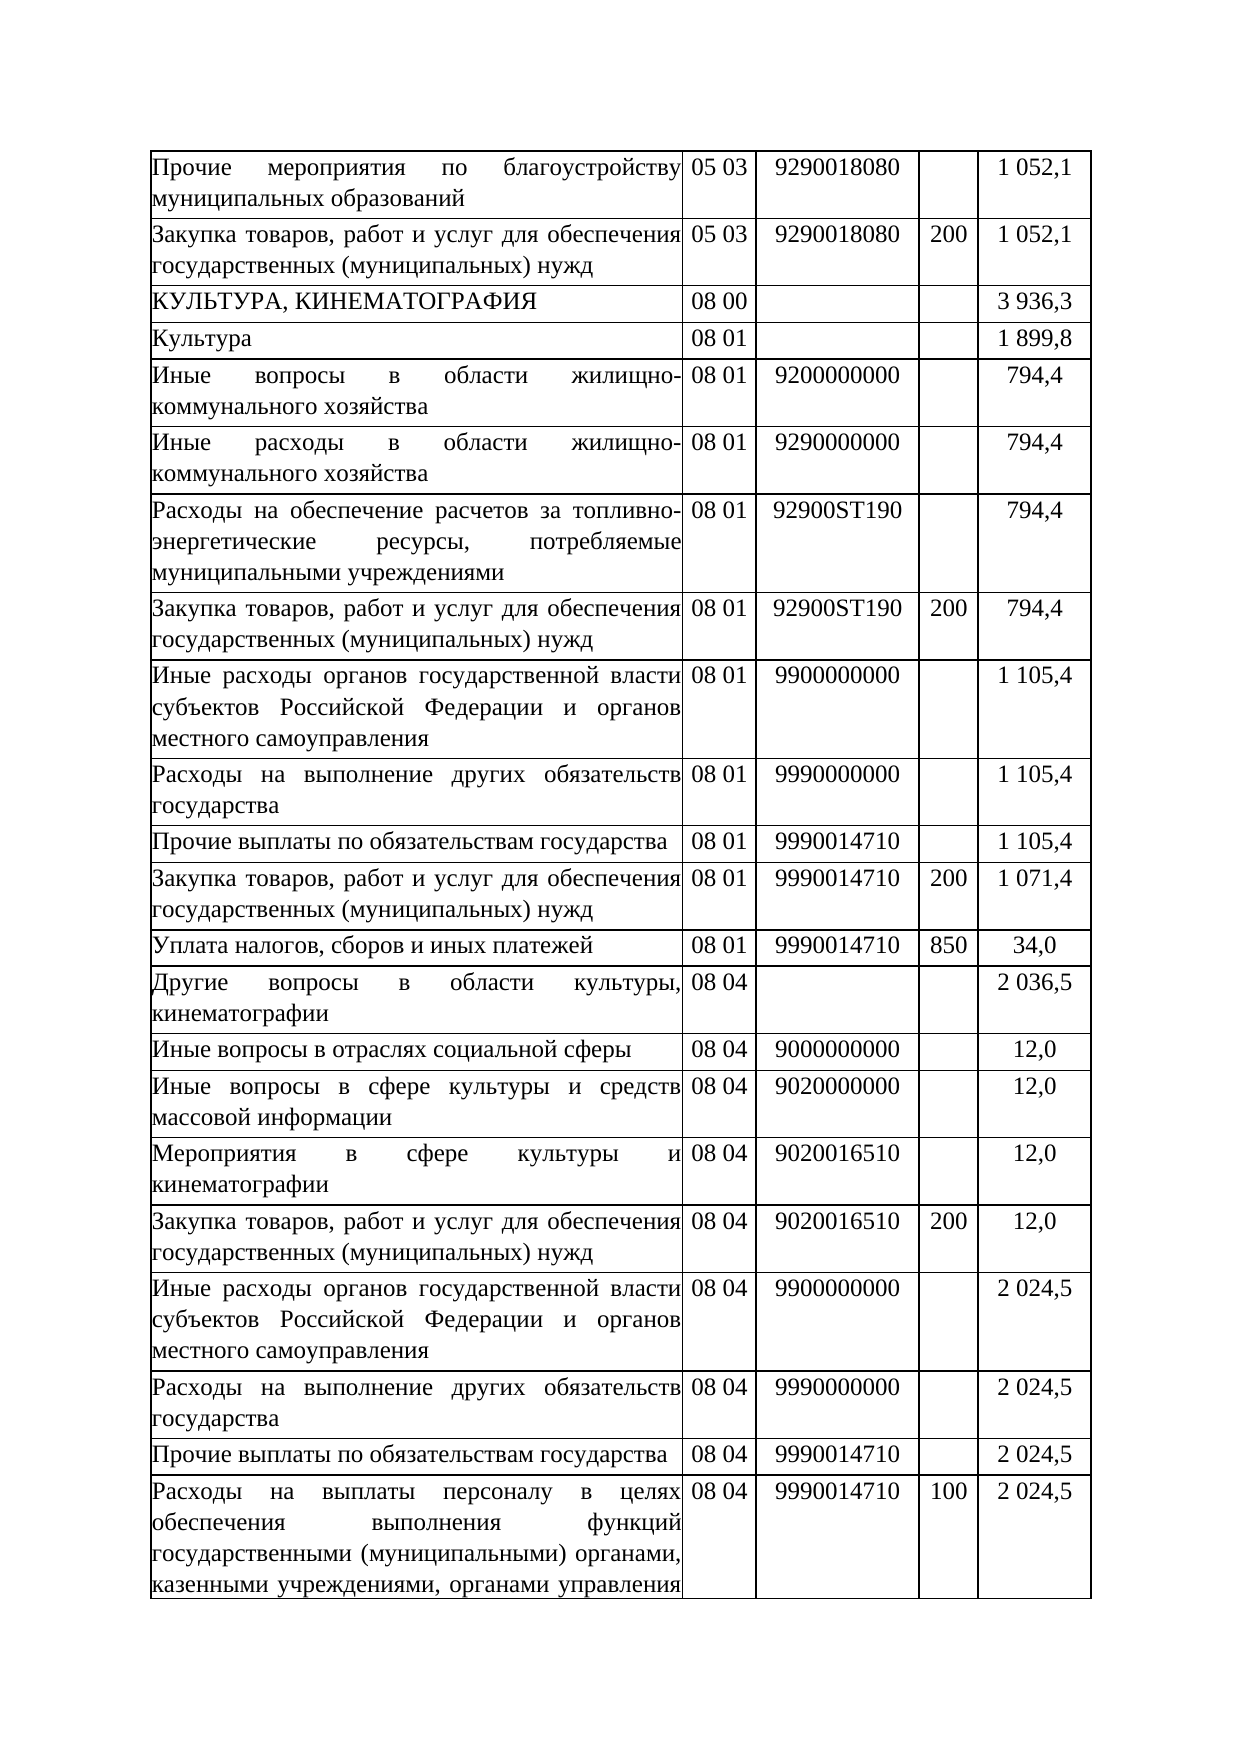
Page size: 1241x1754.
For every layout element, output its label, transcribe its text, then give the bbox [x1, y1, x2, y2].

table_cell [920, 661, 977, 757]
table_cell 12,0 [979, 1206, 1090, 1272]
table_cell 2 024,5 [979, 1372, 1090, 1437]
table_cell 08 01 [683, 495, 755, 592]
table_cell [757, 323, 918, 358]
table_cell 2 036,5 [979, 967, 1090, 1033]
table_cell 34,0 [979, 931, 1090, 965]
table_cell [920, 427, 977, 493]
table_cell 08 01 [683, 360, 755, 426]
table_cell [920, 1439, 977, 1474]
table_cell 200 [920, 219, 977, 285]
table_cell 1 899,8 [979, 323, 1090, 358]
table_cell Иные вопросы в сфере культуры и средств массовой информации [152, 1071, 682, 1137]
table_cell 200 [920, 593, 977, 659]
table_cell 850 [920, 931, 977, 965]
table_cell 1 071,4 [979, 863, 1090, 929]
table_cell 08 04 [683, 1206, 755, 1272]
table_cell Закупка товаров, работ и услуг для обеспечения государственных (муниципальных) нужд [152, 863, 682, 929]
table_cell 08 01 [683, 661, 755, 757]
table_cell 08 01 [683, 863, 755, 929]
table_cell [920, 826, 977, 862]
table_cell 2 024,5 [979, 1439, 1090, 1474]
table_cell Другие вопросы в области культуры, кинематографии [152, 967, 682, 1033]
table_cell 08 04 [683, 1071, 755, 1137]
table_cell [920, 495, 977, 592]
table_cell Прочие мероприятия по благоустройству муниципальных образований [152, 152, 682, 217]
table_cell Расходы на выполнение других обязательств государства [152, 1372, 682, 1437]
table_cell 2 024,5 [979, 1273, 1090, 1370]
table_cell 9990000000 [757, 1372, 918, 1437]
table_cell [920, 152, 977, 217]
table_cell 9000000000 [757, 1034, 918, 1069]
table_cell 08 04 [683, 1476, 755, 1598]
table_cell КУЛЬТУРА, КИНЕМАТОГРАФИЯ [152, 286, 682, 322]
table_cell 9290018080 [757, 152, 918, 217]
table_cell 1 105,4 [979, 826, 1090, 862]
table_cell Закупка товаров, работ и услуг для обеспечения государственных (муниципальных) нужд [152, 1206, 682, 1272]
table_cell Мероприятия в сфере культуры и кинематографии [152, 1138, 682, 1204]
table_cell 9990014710 [757, 1476, 918, 1598]
table_cell 05 03 [683, 219, 755, 285]
table_cell Уплата налогов, сборов и иных платежей [152, 931, 682, 965]
table_cell 794,4 [979, 495, 1090, 592]
table_cell 12,0 [979, 1138, 1090, 1204]
table_cell [920, 1138, 977, 1204]
table_cell 08 04 [683, 1273, 755, 1370]
table_cell 200 [920, 863, 977, 929]
table_cell 1 105,4 [979, 661, 1090, 757]
table_cell 08 04 [683, 1138, 755, 1204]
table_cell 9290018080 [757, 219, 918, 285]
table_cell [920, 1034, 977, 1069]
table_cell 2 024,5 [979, 1476, 1090, 1598]
table_cell 08 01 [683, 323, 755, 358]
table_cell 9990014710 [757, 1439, 918, 1474]
table_cell 100 [920, 1476, 977, 1598]
table_cell [920, 286, 977, 322]
table_cell 05 03 [683, 152, 755, 217]
table_cell 9290000000 [757, 427, 918, 493]
table_cell 9990014710 [757, 931, 918, 965]
table_cell 08 04 [683, 1372, 755, 1437]
table_cell 08 01 [683, 931, 755, 965]
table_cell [152, 219, 682, 285]
table_cell Иные вопросы в области жилищно-коммунального хозяйства [152, 360, 682, 426]
table_cell 794,4 [979, 593, 1090, 659]
table_cell [920, 759, 977, 825]
table_cell [920, 360, 977, 426]
table_cell Иные расходы органов государственной власти субъектов Российской Федерации и органов местного самоуправления [152, 661, 682, 757]
table_cell 9020016510 [757, 1206, 918, 1272]
table_cell [757, 286, 918, 322]
table_cell 92900SТ190 [757, 495, 918, 592]
table_cell 08 01 [683, 427, 755, 493]
table_cell 1 105,4 [979, 759, 1090, 825]
table_cell Закупка товаров, работ и услуг для обеспечения государственных (муниципальных) нужд [152, 593, 682, 659]
table_cell 200 [920, 1206, 977, 1272]
table_cell 1 052,1 [979, 219, 1090, 285]
table_cell 12,0 [979, 1071, 1090, 1137]
table_cell [920, 1372, 977, 1437]
table_cell 9990000000 [757, 759, 918, 825]
table_cell 08 01 [683, 826, 755, 862]
table_cell 794,4 [979, 360, 1090, 426]
table_cell 9990014710 [757, 863, 918, 929]
table_cell Расходы на обеспечение расчетов за топливно-энергетические ресурсы, потребляемые муниципальными учреждениями [152, 495, 682, 592]
table_cell 9900000000 [757, 661, 918, 757]
table_cell 08 00 [683, 286, 755, 322]
table_cell 08 01 [683, 593, 755, 659]
table_cell 9200000000 [757, 360, 918, 426]
table_cell Иные расходы органов государственной власти субъектов Российской Федерации и органов местного самоуправления [152, 1273, 682, 1370]
table_cell Прочие выплаты по обязательствам государства [152, 1439, 682, 1474]
table_cell 9990014710 [757, 826, 918, 862]
table_cell Иные вопросы в отраслях социальной сферы [152, 1034, 682, 1069]
table_cell [920, 1071, 977, 1137]
table_cell Культура [152, 323, 682, 358]
table_cell 08 01 [683, 759, 755, 825]
table_cell [920, 1273, 977, 1370]
table_cell 3 936,3 [979, 286, 1090, 322]
table_cell Иные расходы в области жилищно-коммунального хозяйства [152, 427, 682, 493]
table_cell [920, 967, 977, 1033]
table_cell 08 04 [683, 1439, 755, 1474]
table_cell 08 04 [683, 967, 755, 1033]
table_cell [920, 323, 977, 358]
table_cell 08 04 [683, 1034, 755, 1069]
table_cell 92900SТ190 [757, 593, 918, 659]
table_cell 9020000000 [757, 1071, 918, 1137]
table_cell Расходы на выполнение других обязательств государства [152, 759, 682, 825]
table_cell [152, 1476, 682, 1598]
table_cell 12,0 [979, 1034, 1090, 1069]
table_cell Прочие выплаты по обязательствам государства [152, 826, 682, 862]
table_cell 1 052,1 [979, 152, 1090, 217]
table_cell [757, 967, 918, 1033]
table_cell 794,4 [979, 427, 1090, 493]
table_cell 9900000000 [757, 1273, 918, 1370]
table_cell 9020016510 [757, 1138, 918, 1204]
